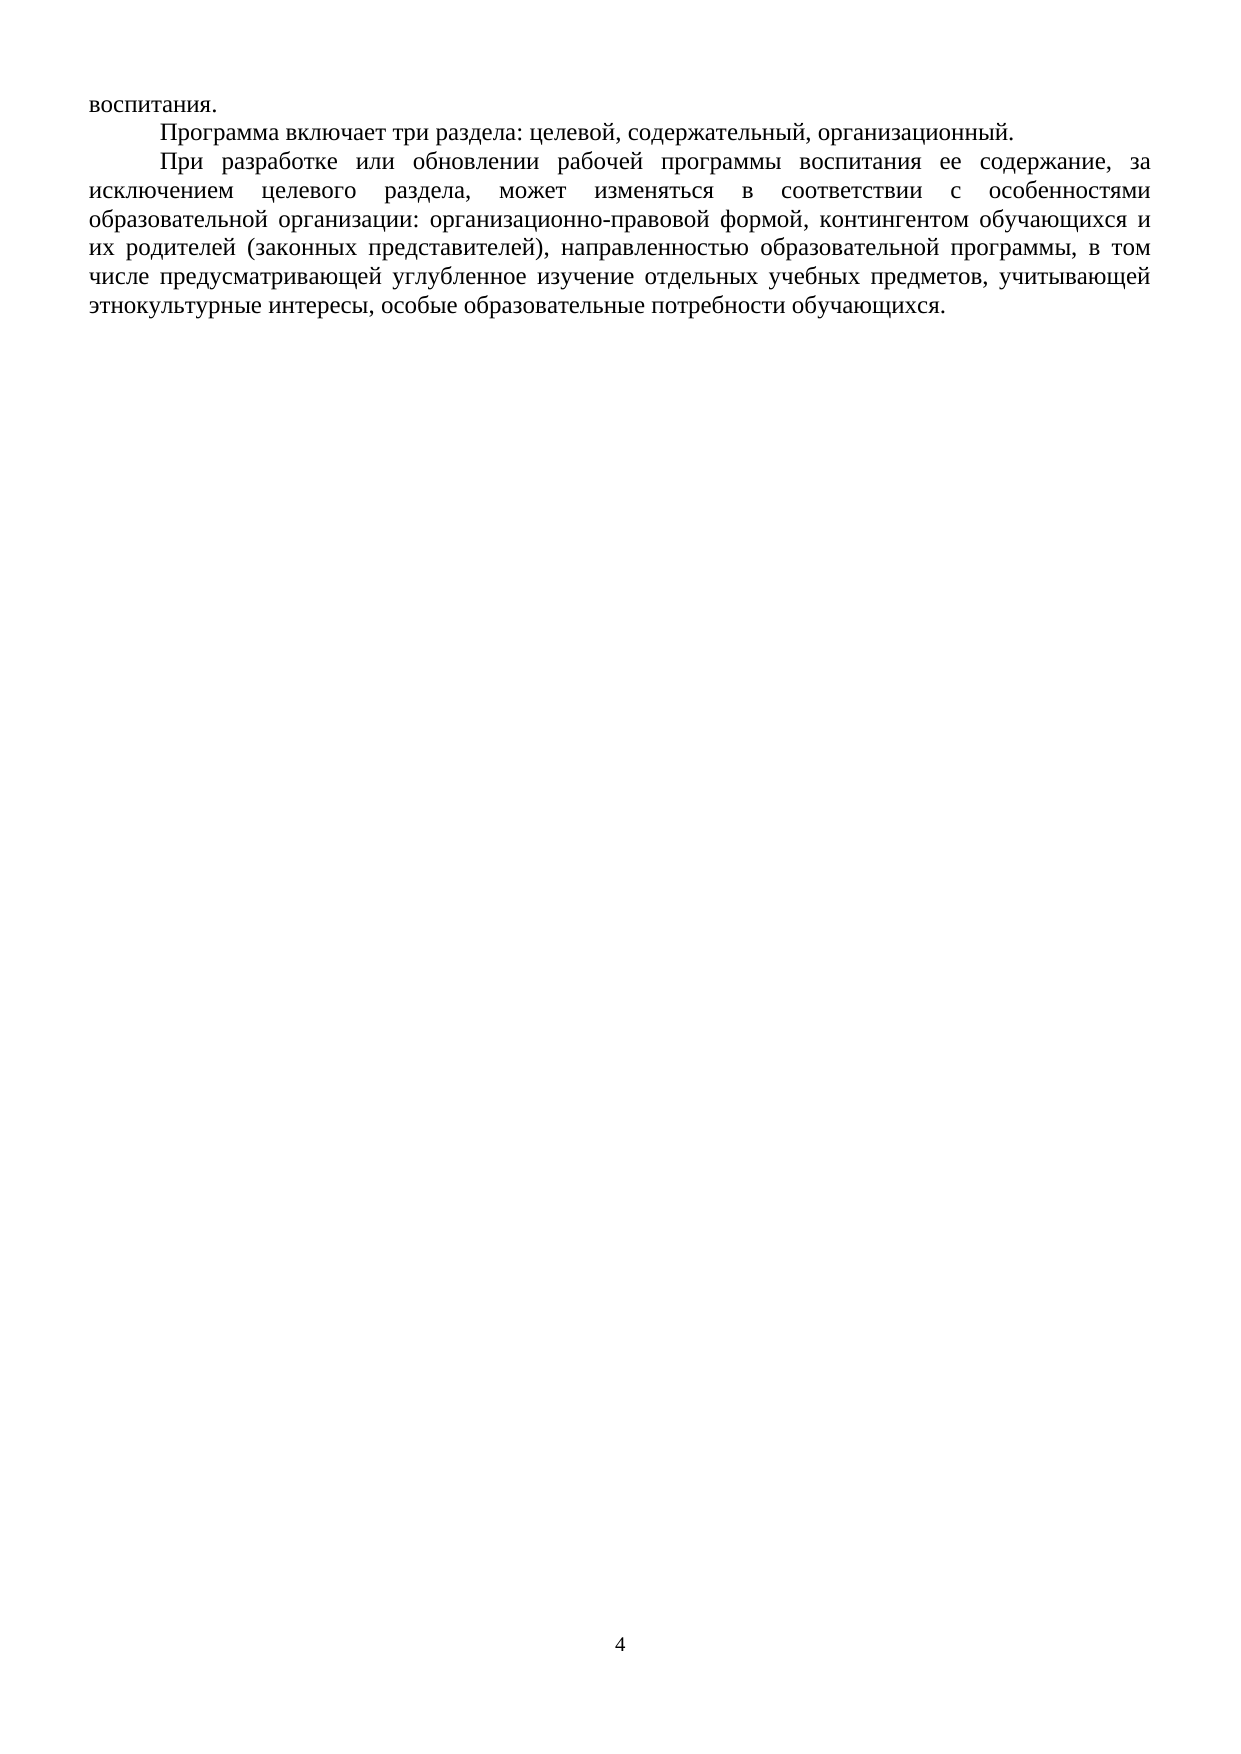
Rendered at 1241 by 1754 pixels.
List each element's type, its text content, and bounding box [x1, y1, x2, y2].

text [89, 89, 1152, 117]
text Программа включает три раздела: целевой, содержательный, организационный. [89, 117, 1152, 146]
text При разработке или обновлении рабочей программы воспитания ее содержание, за исключением целевого раздела, может изменяться в соответствии с особенностями образовательной организации: организационно-правовой формой, контингентом обучающихся и их родителей (законных представителей), направленностью образовательной программы, в том числе предусматривающей углубленное изучение отдельных учебных предметов, учитывающей этнокультурные интересы, особые образовательные потребности обучающихся. [89, 146, 1152, 319]
